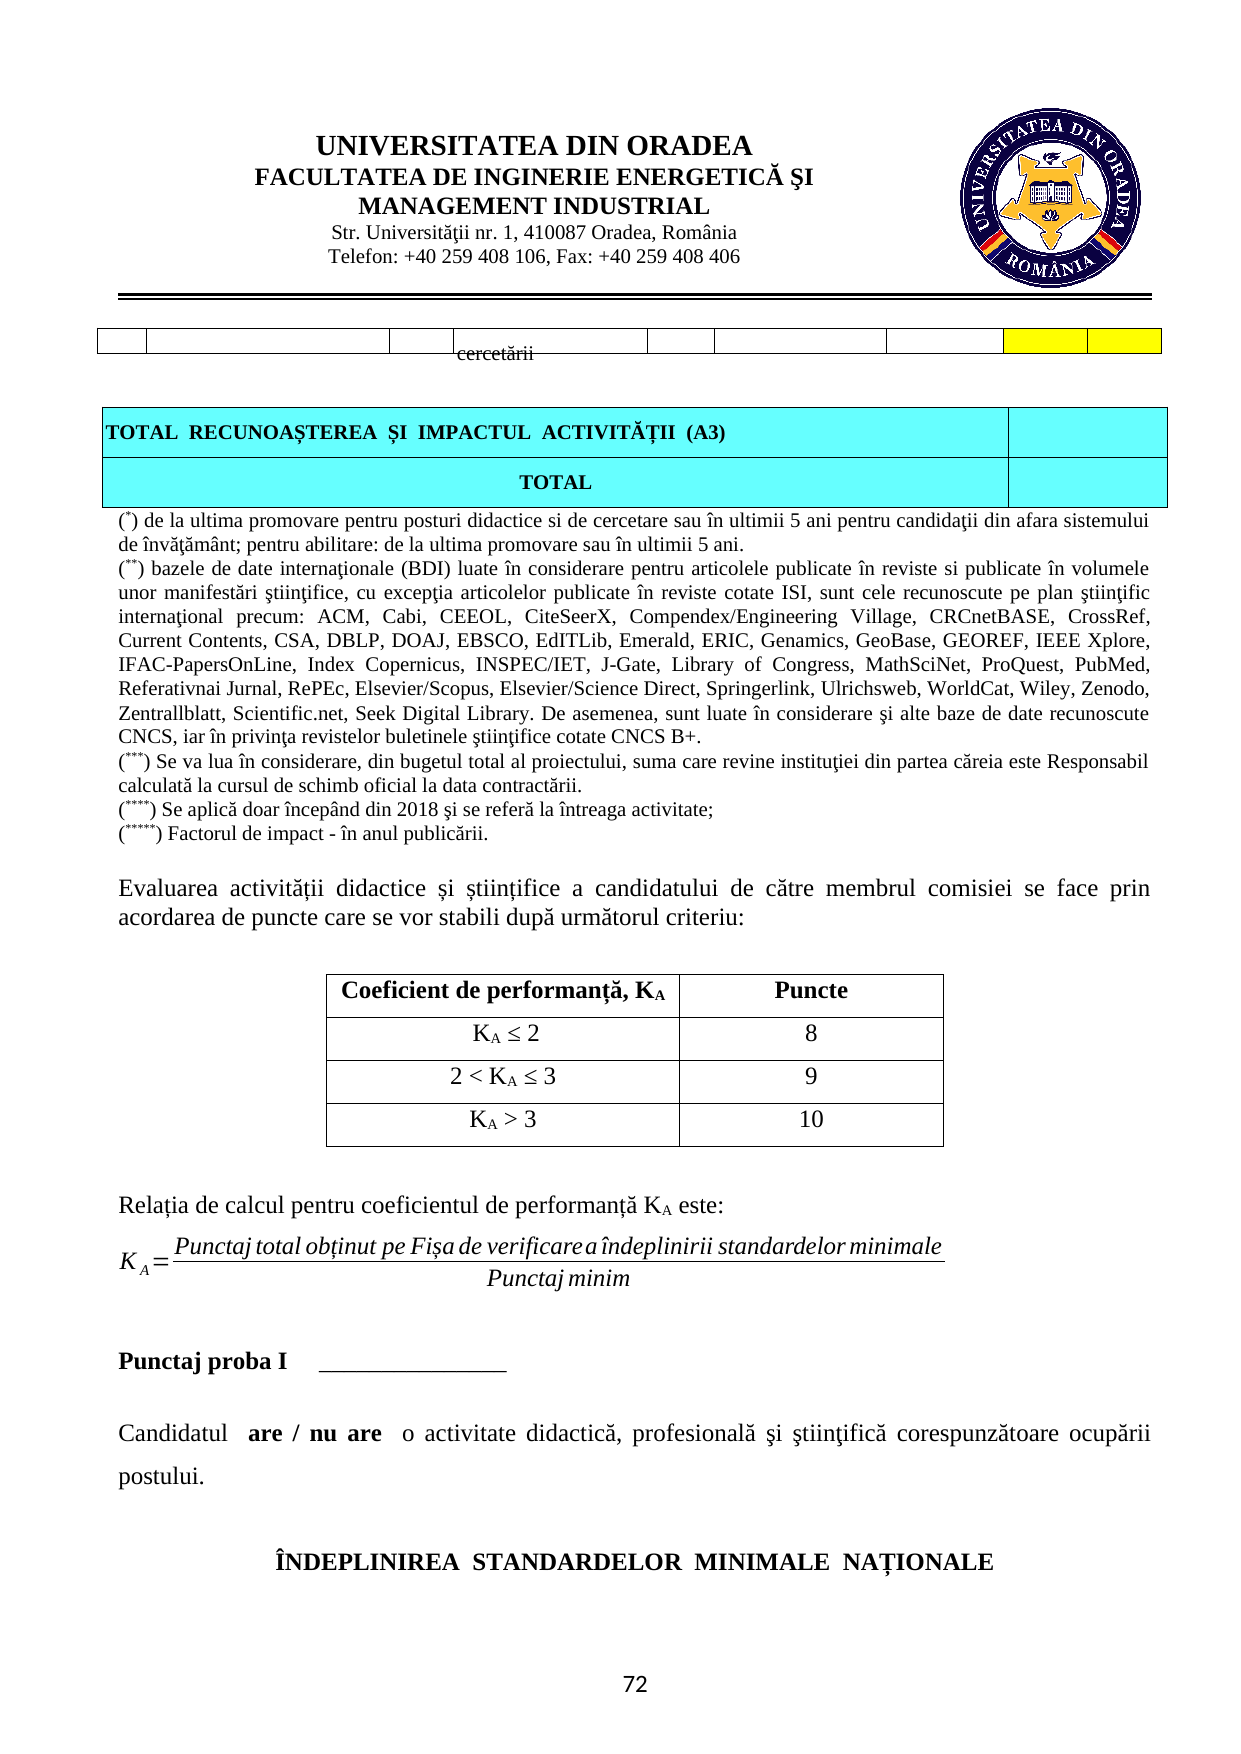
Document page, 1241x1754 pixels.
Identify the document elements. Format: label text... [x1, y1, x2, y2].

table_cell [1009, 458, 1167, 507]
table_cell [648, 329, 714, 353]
text ÎNDEPLINIREA STANDARDELOR MINIMALE NAȚIONALE [118, 1547, 1152, 1576]
text Evaluarea activității didactice și științifice a candidatului de către membrul comisiei se face prin acordarea de puncte care se vor stabili după următorul criteriu: [118, 873, 1152, 931]
text (****) Se aplică doar începând din 2018 şi se referă la întreaga activitate; [118, 797, 1152, 821]
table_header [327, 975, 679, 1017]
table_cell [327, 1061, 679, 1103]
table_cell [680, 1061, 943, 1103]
text Relația de calcul pentru coeficientul de performanță KA este: [118, 1190, 1152, 1219]
text (***) Se va lua în considerare, din bugetul total al proiectului, suma care revine instituţiei din partea căreia este Responsabil calculată la cursul de schimb oficial la data contractării. [118, 748, 1152, 797]
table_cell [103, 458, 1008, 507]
text Punctaj proba I _______________ [118, 1346, 1152, 1374]
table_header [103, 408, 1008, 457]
text (*****) Factorul de impact - în anul publicării. [118, 821, 1152, 845]
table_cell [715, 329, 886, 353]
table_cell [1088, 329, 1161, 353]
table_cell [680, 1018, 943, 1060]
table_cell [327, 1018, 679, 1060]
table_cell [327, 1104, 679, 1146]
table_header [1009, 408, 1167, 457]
text (**) bazele de date internaţionale (BDI) luate în considerare pentru articolele publicate în reviste si publicate în volumele unor manifestări ştiinţifice, cu excepţia articolelor publicate în reviste cotate ISI, sunt cele recunoscute pe plan ştiinţific internaţional precum: ACM, Cabi, CEEOL, CiteSeerX, Compendex/Engineering Village, CRCnetBASE, CrossRef, Current Contents, CSA, DBLP, DOAJ, EBSCO, EdITLib, Emerald, ERIC, Genamics, GeoBase, GEOREF, IEEE Xplore, IFAC-PapersOnLine, Index Copernicus, INSPEC/IET, J-Gate, Library of Congress, MathSciNet, ProQuest, PubMed, Referativnai Jurnal, RePEc, Elsevier/Scopus, Elsevier/Science Direct, Springerlink, Ulrichsweb, WorldCat, Wiley, Zenodo, Zentrallblatt, Scientific.net, Seek Digital Library. De asemenea, sunt luate în considerare şi alte baze de date recunoscute CNCS, iar în privinţa revistelor buletinele ştiinţifice cotate CNCS B+. [118, 556, 1152, 748]
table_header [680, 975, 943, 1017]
text (*) de la ultima promovare pentru posturi didactice si de cercetare sau în ultimii 5 ani pentru candidaţii din afara sistemului de învăţământ; pentru abilitare: de la ultima promovare sau în ultimii 5 ani. [118, 508, 1152, 556]
picture [956, 103, 1145, 294]
text Candidatul are / nu are o activitate didactică, profesională şi ştiinţifică corespunzătoare ocupării postului. [118, 1418, 1152, 1489]
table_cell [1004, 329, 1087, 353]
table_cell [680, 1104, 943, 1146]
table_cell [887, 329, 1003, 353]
